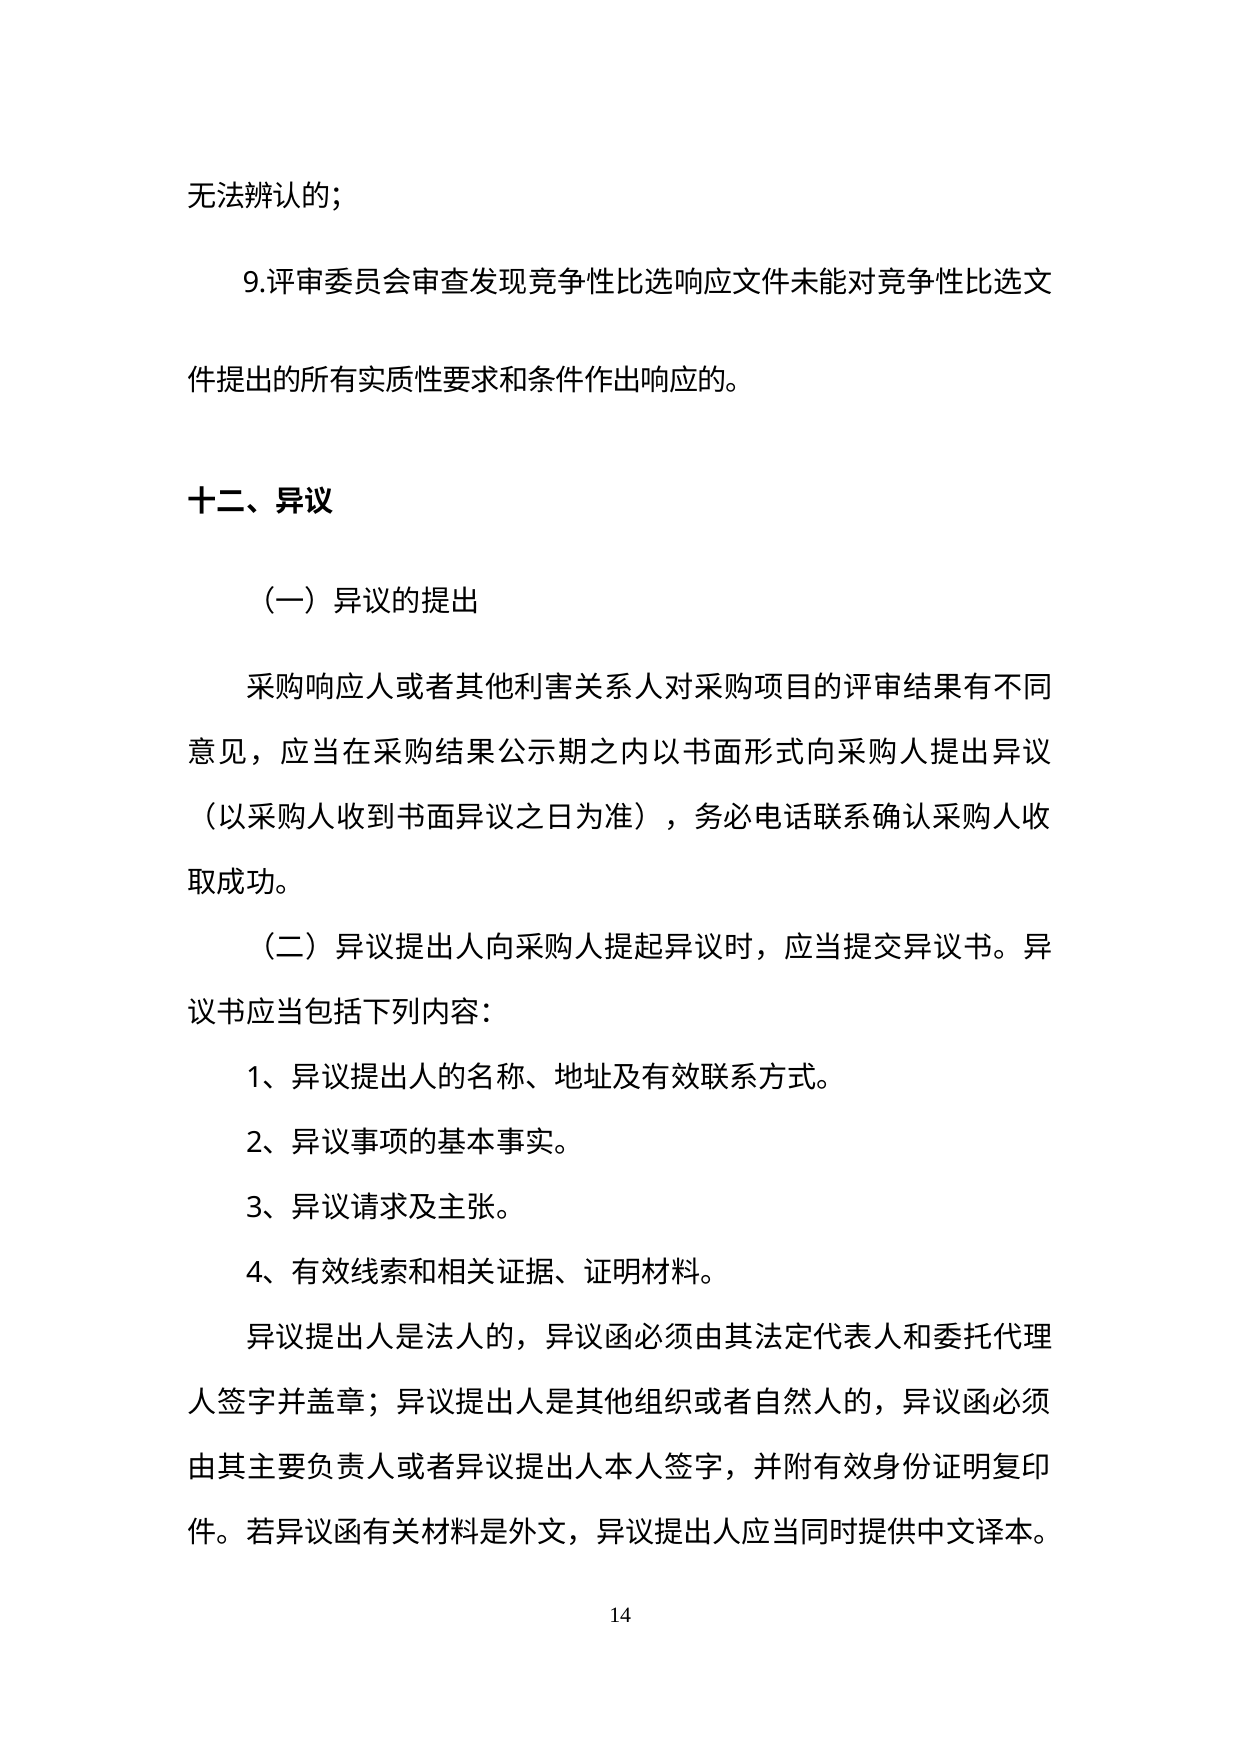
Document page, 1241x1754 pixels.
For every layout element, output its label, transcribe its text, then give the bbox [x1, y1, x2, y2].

list 采购响应人或者其他利害关系人对采购项目的评审结果有不同意见，应当在采购结果公示期之内以书面形式向采购人提出异议（以采购人收到书面异议之日为准），务必电话联系确认采购人收取成功。 [187, 652, 1053, 912]
text 4、有效线索和相关证据、证明材料。 [187, 1237, 1053, 1302]
text 3、异议请求及主张。 [187, 1172, 1053, 1237]
text 1、异议提出人的名称、地址及有效联系方式。 [187, 1042, 1053, 1107]
text （二）异议提出人向采购人提起异议时，应当提交异议书。异议书应当包括下列内容： [187, 912, 1053, 1042]
list 评审委员会审查发现竞争性比选响应文件未能对竞争性比选文件提出的所有实质性要求和条件作出响应的。 [187, 247, 1053, 410]
subtitle 异议的提出 [187, 566, 1053, 631]
subtitle 异议 [187, 466, 1053, 531]
text 2、异议事项的基本事实。 [187, 1107, 1053, 1172]
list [187, 161, 1053, 226]
text 异议提出人是法人的，异议函必须由其法定代表人和委托代理人签字并盖章；异议提出人是其他组织或者自然人的，异议函必须由其主要负责人或者异议提出人本人签字，并附有效身份证明复印件。若异议函有关材料是外文，异议提出人应当同时提供中文译本。 [187, 1302, 1053, 1562]
